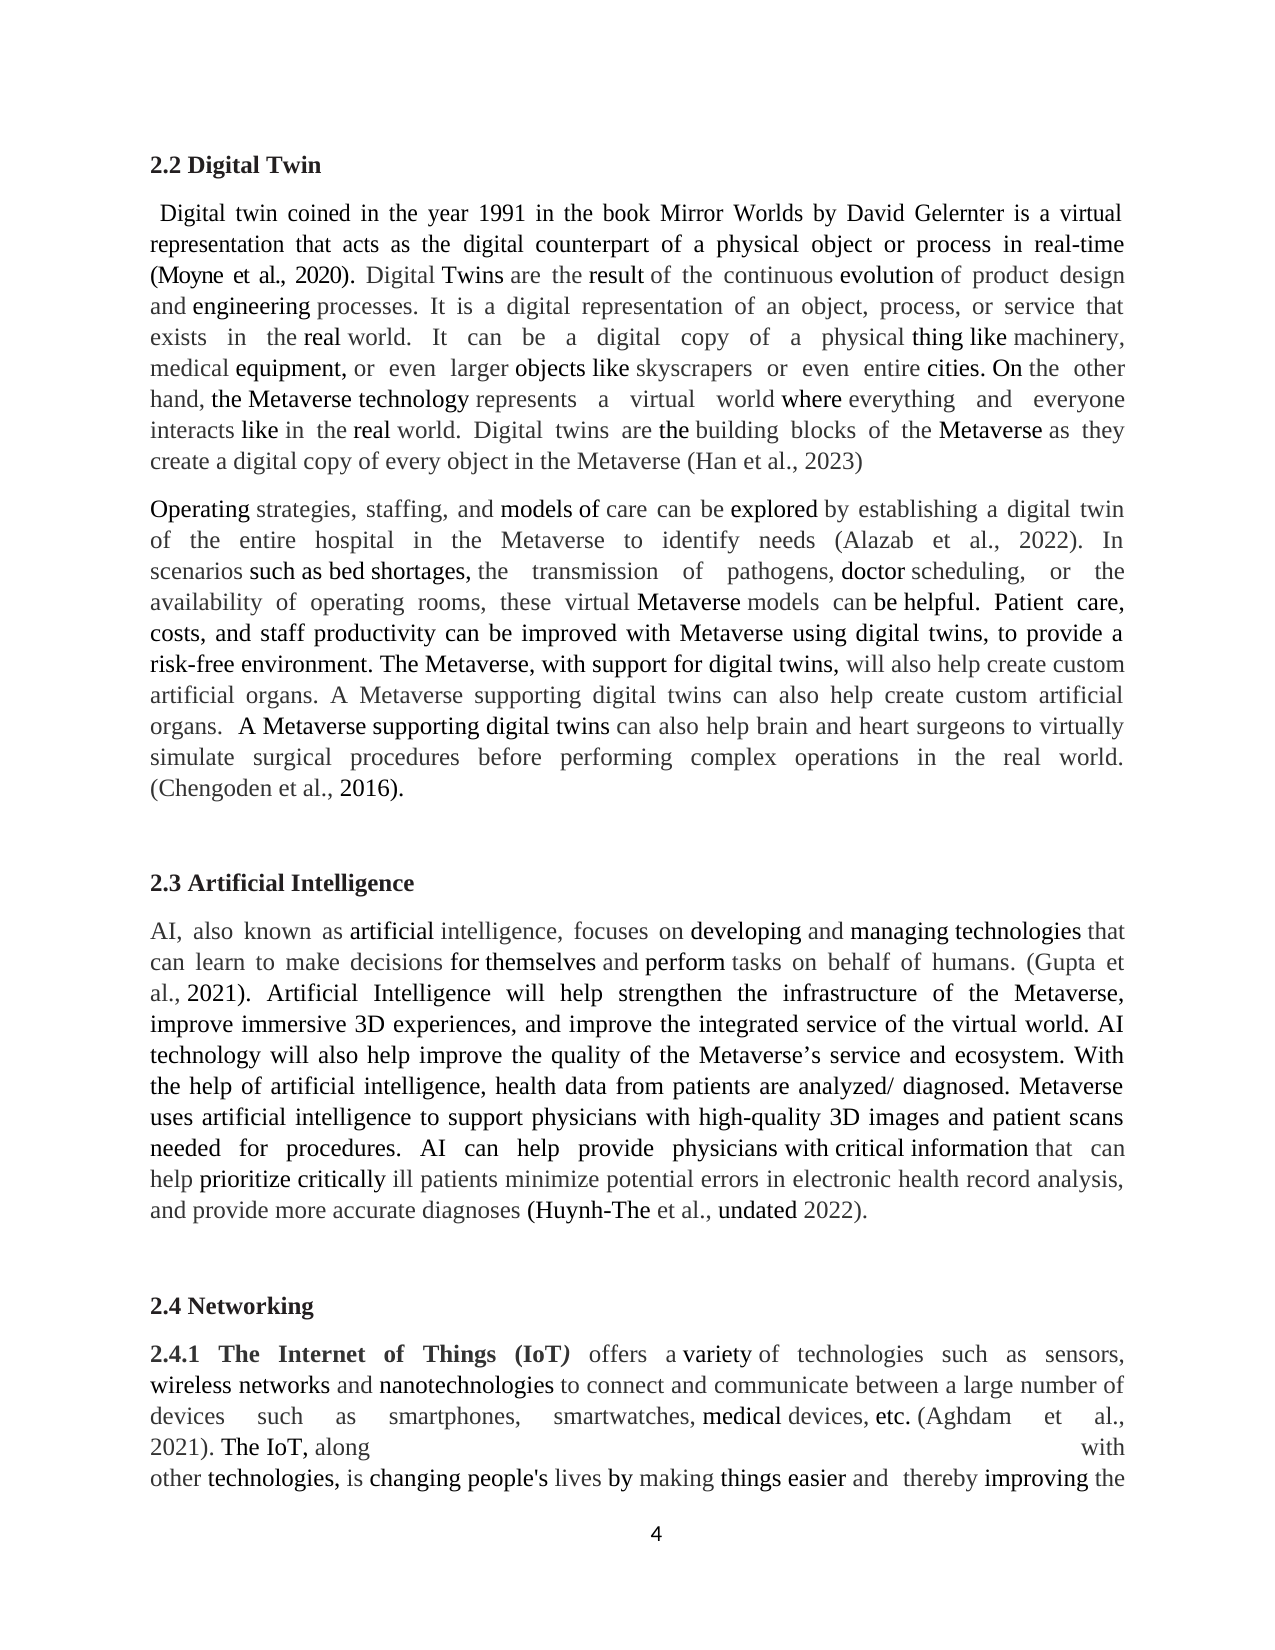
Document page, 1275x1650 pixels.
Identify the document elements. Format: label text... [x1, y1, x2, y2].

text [150, 1398, 1125, 1475]
text Digital twin coined in the year 1991 in the book Mirror Worlds by David Gelernter is a virtual representation that acts as the digital counterpart of a physical object or process in real-time (Moyne et al., 2020). Digital Twins are the result of the continuous evolution of product design and engineering processes. It is a digital representation of an object, process, or service that exists in the real world. It can be a digital copy of a physical thing like machinery, medical equipment, or even larger objects like skyscrapers or even entire cities. On the other hand, the Metaverse technology represents a virtual world where everything and everyone interacts like in the real world. Digital twins are the building blocks of the Metaverse as they create a digital copy of every object in the Metaverse (Han et al., 2023) [150, 413, 1125, 475]
text Digital twin coined in the year 1991 in the book Mirror Worlds by David Gelernter is a virtual representation that acts as the digital counterpart of a physical object or process in real-time (Moyne et al., 2020). Digital Twins are the result of the continuous evolution of product design and engineering processes. It is a digital representation of an object, process, or service that exists in the real world. It can be a digital copy of a physical thing like machinery, medical equipment, or even larger objects like skyscrapers or even entire cities. On the other hand, the Metaverse technology represents a virtual world where everything and everyone interacts like in the real world. Digital twins are the building blocks of the Metaverse as they create a digital copy of every object in the Metaverse (Han et al., 2023) [150, 198, 1125, 344]
text 2.4 Networking [150, 1291, 1125, 1320]
text Operating strategies, staffing, and models of care can be explored by establishing a digital twin of the entire hospital in the Metaverse to identify needs (Alazab et al., 2022). In scenarios such as bed shortages, the transmission of pathogens, doctor scheduling, or the availability of operating rooms, these virtual Metaverse models can be helpful. Patient care, costs, and staff productivity can be improved with Metaverse using digital twins, to provide a risk-free environment. The Metaverse, with support for digital twins, will also help create custom artificial organs. A Metaverse supporting digital twins can also help create custom artificial organs. A Metaverse supporting digital twins can also help brain and heart surgeons to virtually simulate surgical procedures before performing complex operations in the real world. (Chengoden et al., 2016). [150, 553, 1125, 618]
text 2.2 Digital Twin [150, 150, 1125, 179]
text 2.3 Artificial Intelligence [150, 868, 1125, 897]
